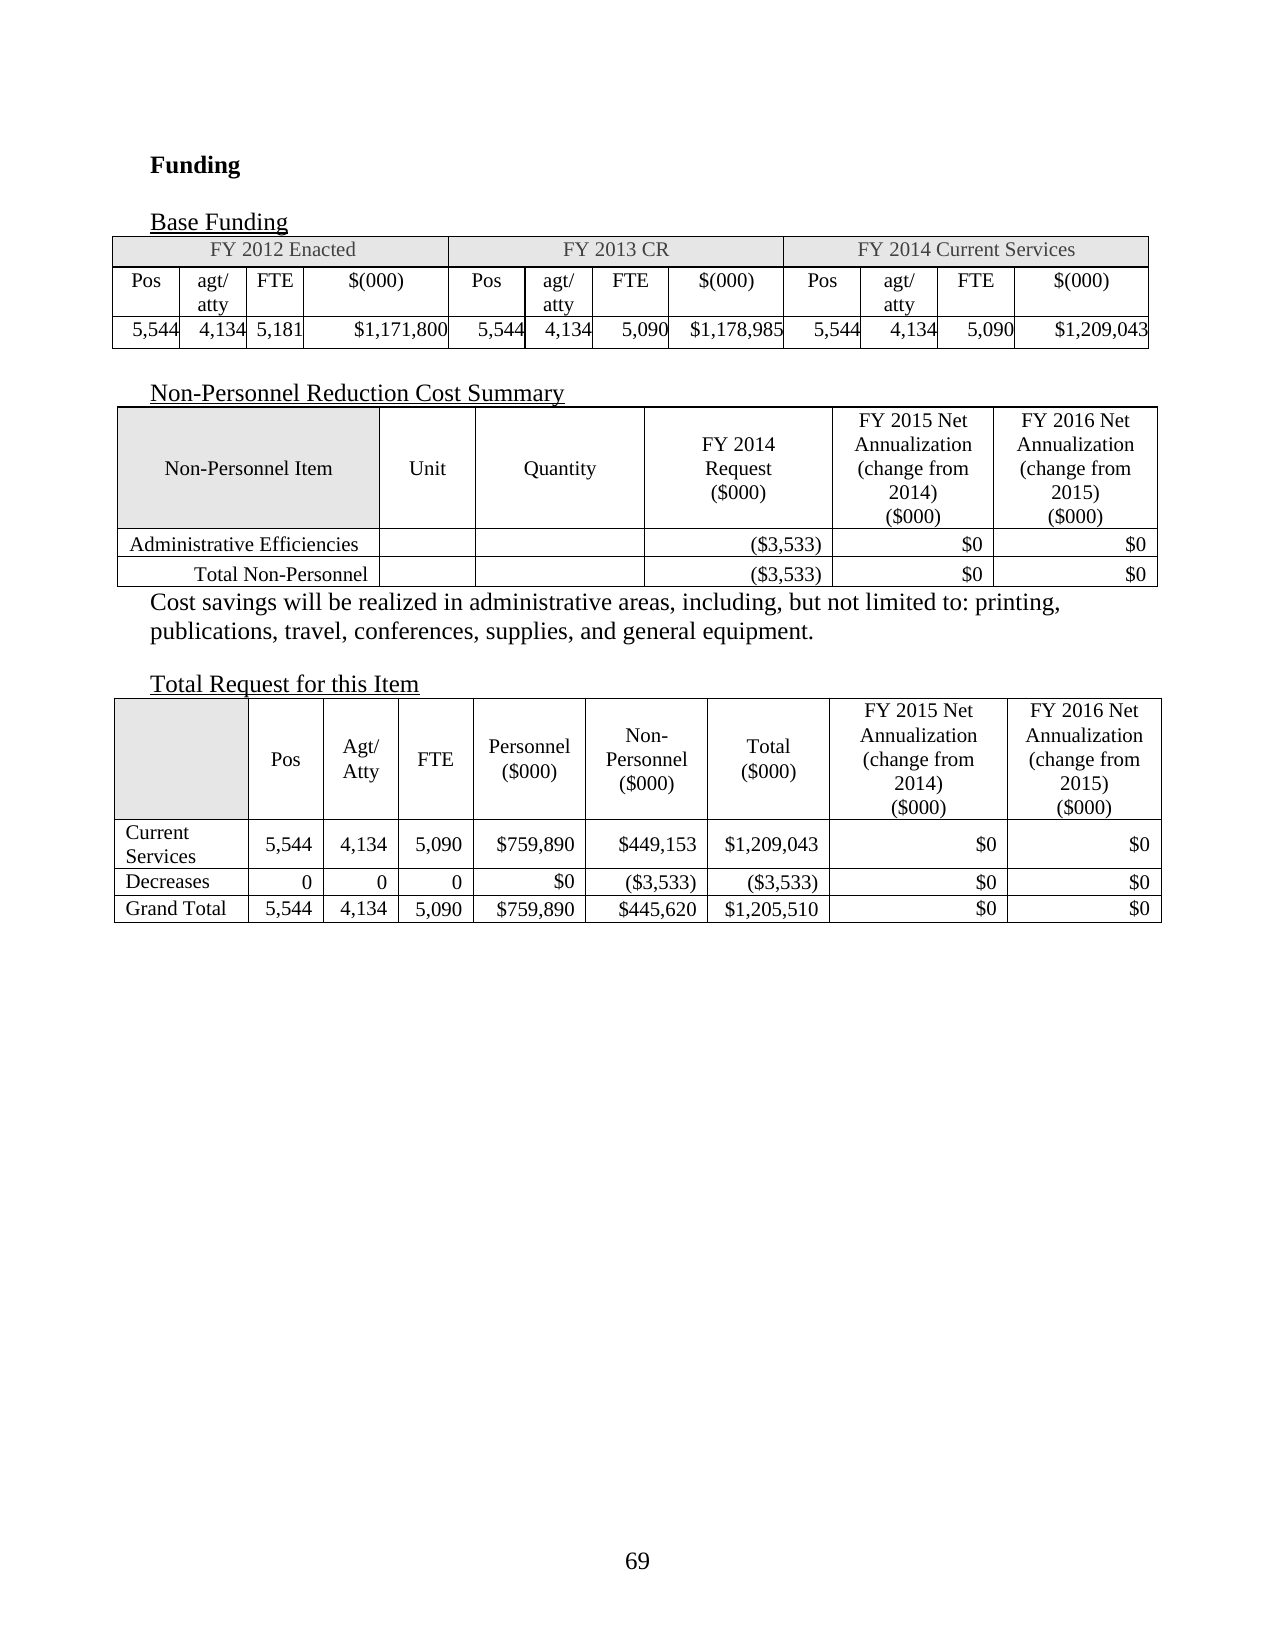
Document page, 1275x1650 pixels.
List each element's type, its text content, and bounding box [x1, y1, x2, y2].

table_cell [380, 529, 475, 556]
table_cell 0 [249, 869, 323, 895]
table_cell 5,544 [249, 820, 323, 868]
table_cell $0 [474, 869, 585, 895]
table_header FY 2016 Net Annualization (change from 2015) ($000) [1008, 699, 1161, 819]
table_cell ($3,533) [586, 869, 707, 895]
table_header FY 2013 CR [449, 237, 783, 266]
table_header Unit [380, 408, 475, 528]
table_cell Pos [113, 268, 179, 316]
table_cell 5,090 [593, 317, 668, 348]
table_cell Administrative Efficiencies [118, 529, 379, 556]
table_cell $0 [1008, 820, 1161, 868]
table_cell $759,890 [474, 820, 585, 868]
text Cost savings will be realized in administrative areas, including, but not limited to: printing, publications, travel, conferences, supplies, and general equipment. [150, 587, 1125, 644]
table_header FY 2015 Net Annualization (change from 2014) ($000) [833, 408, 993, 528]
table_cell $0 [833, 529, 993, 556]
table_cell $0 [1008, 896, 1161, 922]
table_header FY 2015 Net Annualization (change from 2014) ($000) [830, 699, 1007, 819]
table_cell FTE [938, 268, 1014, 316]
table_cell 0 [399, 869, 473, 895]
text Funding [150, 150, 1125, 179]
table_cell Grand Total [115, 896, 248, 922]
table_cell $0 [830, 869, 1007, 895]
table_header Personnel ($000) [474, 699, 585, 819]
table_header Agt/ Atty [324, 699, 398, 819]
table_cell Decreases [115, 869, 248, 895]
table_cell agt/ atty [861, 268, 937, 316]
table_cell $0 [1008, 869, 1161, 895]
table_cell agt/ atty [180, 268, 246, 316]
table_cell 5,544 [784, 317, 860, 348]
table_cell $(000) [304, 268, 448, 316]
table_header Non-Personnel ($000) [586, 699, 707, 819]
table_cell 5,544 [249, 896, 323, 922]
table_cell $1,209,043 [1015, 317, 1148, 348]
table_header Non-Personnel Item [118, 408, 379, 528]
table_cell $(000) [669, 268, 783, 316]
table_cell [476, 529, 644, 556]
table_cell Total Non-Personnel [118, 557, 379, 586]
table_cell [380, 557, 475, 586]
table_cell 5,544 [449, 317, 524, 348]
table_cell 5,544 [113, 317, 179, 348]
table_cell $0 [833, 557, 993, 586]
table_cell $445,620 [586, 896, 707, 922]
table_cell ($3,533) [708, 869, 829, 895]
table_cell ($3,533) [645, 557, 832, 586]
table_cell $1,209,043 [708, 820, 829, 868]
table_cell $1,171,800 [304, 317, 448, 348]
table_cell $0 [830, 896, 1007, 922]
table_cell 4,134 [861, 317, 937, 348]
table_cell $0 [994, 529, 1157, 556]
table_cell FTE [593, 268, 668, 316]
table_cell Pos [784, 268, 860, 316]
table_cell 0 [324, 869, 398, 895]
table_cell $0 [830, 820, 1007, 868]
text Total Request for this Item [150, 669, 1125, 697]
table_cell $759,890 [474, 896, 585, 922]
table_cell 4,134 [180, 317, 246, 348]
table_cell FTE [247, 268, 303, 316]
table_cell 5,090 [399, 820, 473, 868]
table_cell 4,134 [526, 317, 592, 348]
table_header FY 2014 Current Services [784, 237, 1148, 266]
table_cell $0 [994, 557, 1157, 586]
table_header FTE [399, 699, 473, 819]
table_cell [476, 557, 644, 586]
table_header FY 2016 Net Annualization (change from 2015) ($000) [994, 408, 1157, 528]
table_header FY 2012 Enacted [113, 237, 448, 266]
table_header Total ($000) [708, 699, 829, 819]
table_header Quantity [476, 408, 644, 528]
table_header [115, 699, 248, 819]
table_cell $(000) [1015, 268, 1148, 316]
text Base Funding [150, 207, 1125, 236]
table_cell $1,178,985 [669, 317, 783, 348]
table_cell Current Services [115, 820, 248, 868]
table_cell 5,090 [399, 896, 473, 922]
table_cell ($3,533) [645, 529, 832, 556]
text Non-Personnel Reduction Cost Summary [150, 378, 1125, 406]
table_cell agt/ atty [526, 268, 592, 316]
table_header Pos [249, 699, 323, 819]
table_cell $449,153 [586, 820, 707, 868]
table_cell 5,090 [938, 317, 1014, 348]
table_cell 4,134 [324, 820, 398, 868]
table_cell $1,205,510 [708, 896, 829, 922]
table_cell 5,181 [247, 317, 303, 348]
table_cell Pos [449, 268, 524, 316]
table_cell 4,134 [324, 896, 398, 922]
table_header FY 2014 Request ($000) [645, 408, 832, 528]
